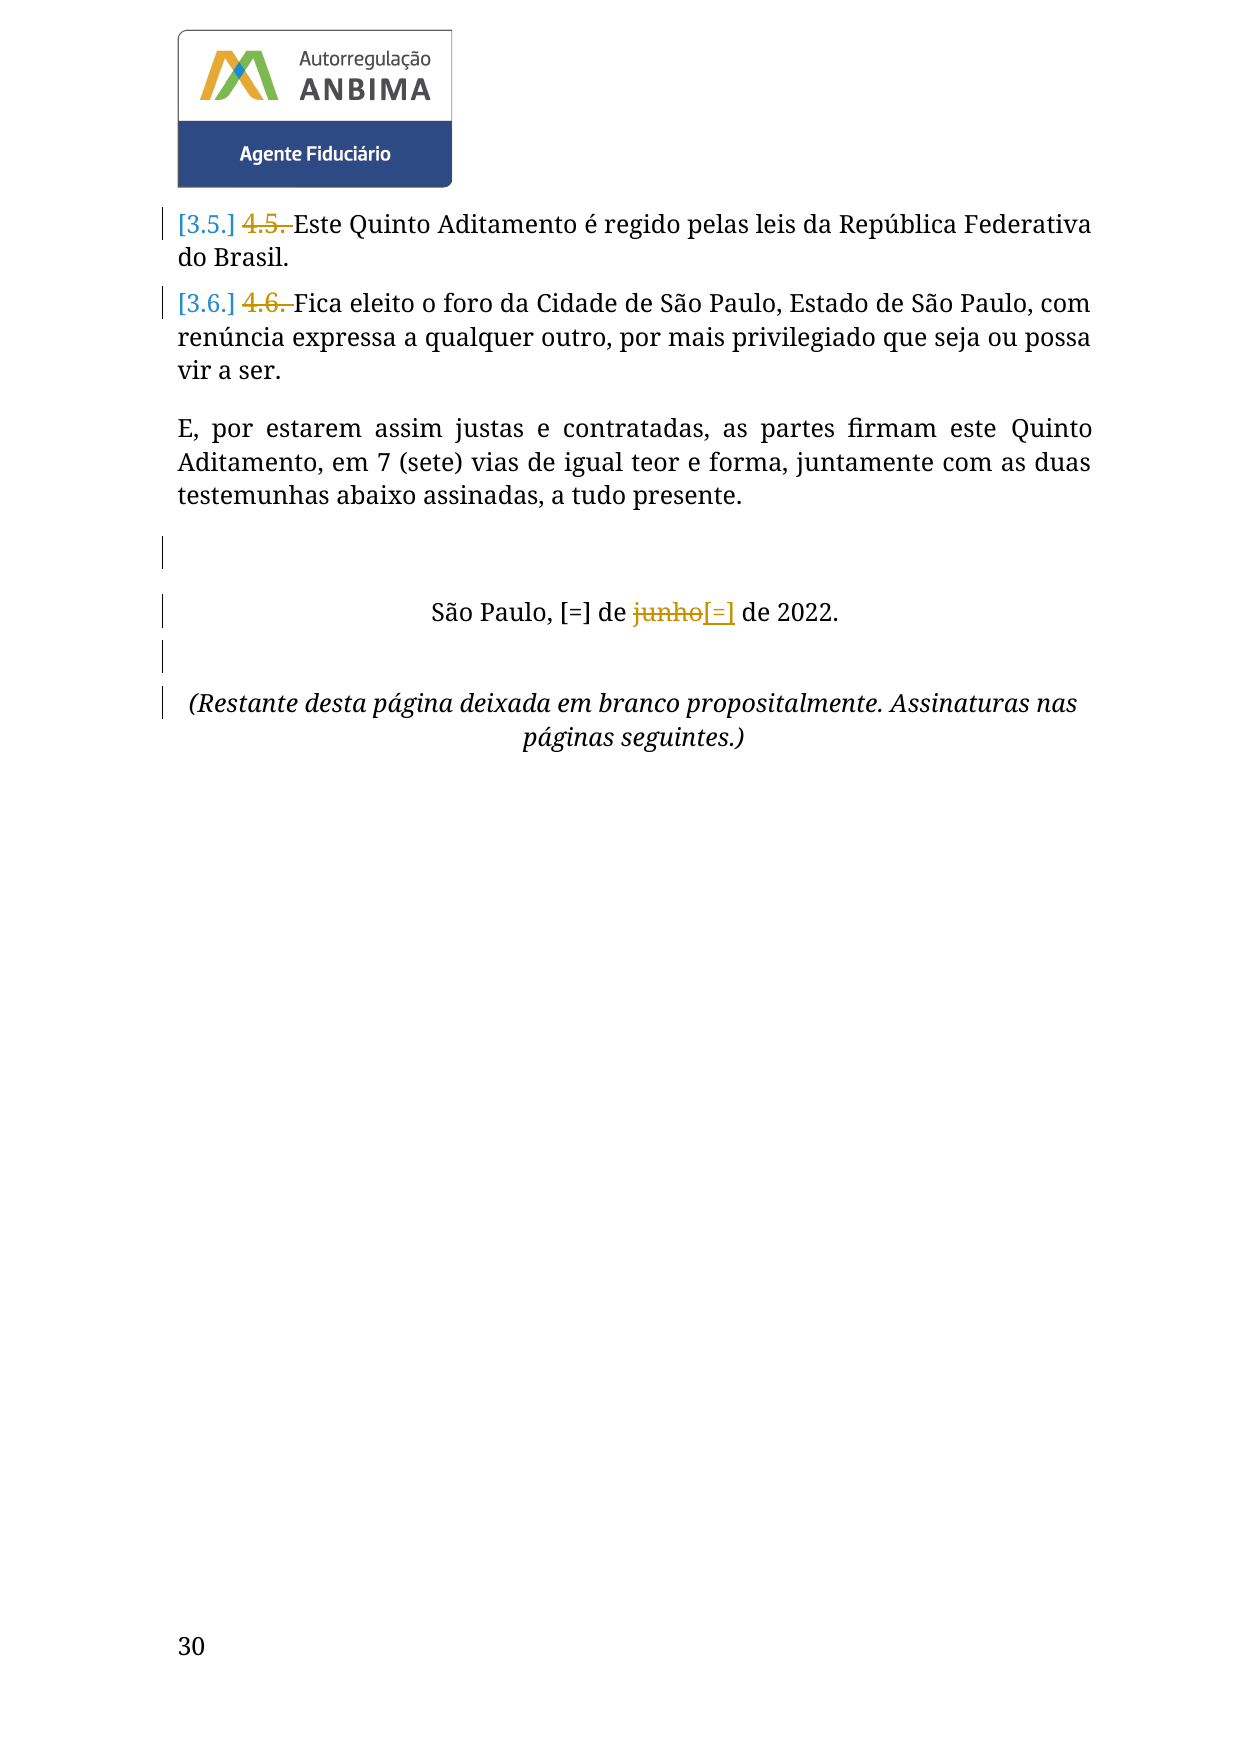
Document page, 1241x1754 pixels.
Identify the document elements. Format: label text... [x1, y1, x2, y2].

text São Paulo, [=] de de 2022. [177, 594, 1092, 628]
text (Restante desta página deixada em branco propositalmente. Assinaturas nas páginas seguintes.) [177, 686, 1092, 753]
list Este Quinto Aditamento é regido pelas leis da República Federativa do Brasil. [177, 207, 1092, 273]
text E, por estarem assim justas e contratadas, as partes firmam este Quinto Aditamento, em 7 (sete) vias de igual teor e forma, juntamente com as duas testemunhas abaixo assinadas, a tudo presente. [177, 411, 1092, 511]
list Fica eleito o foro da Cidade de São Paulo, Estado de São Paulo, com renúncia expressa a qualquer outro, por mais privilegiado que seja ou possa vir a ser. [177, 286, 1092, 386]
picture [177, 29, 453, 188]
